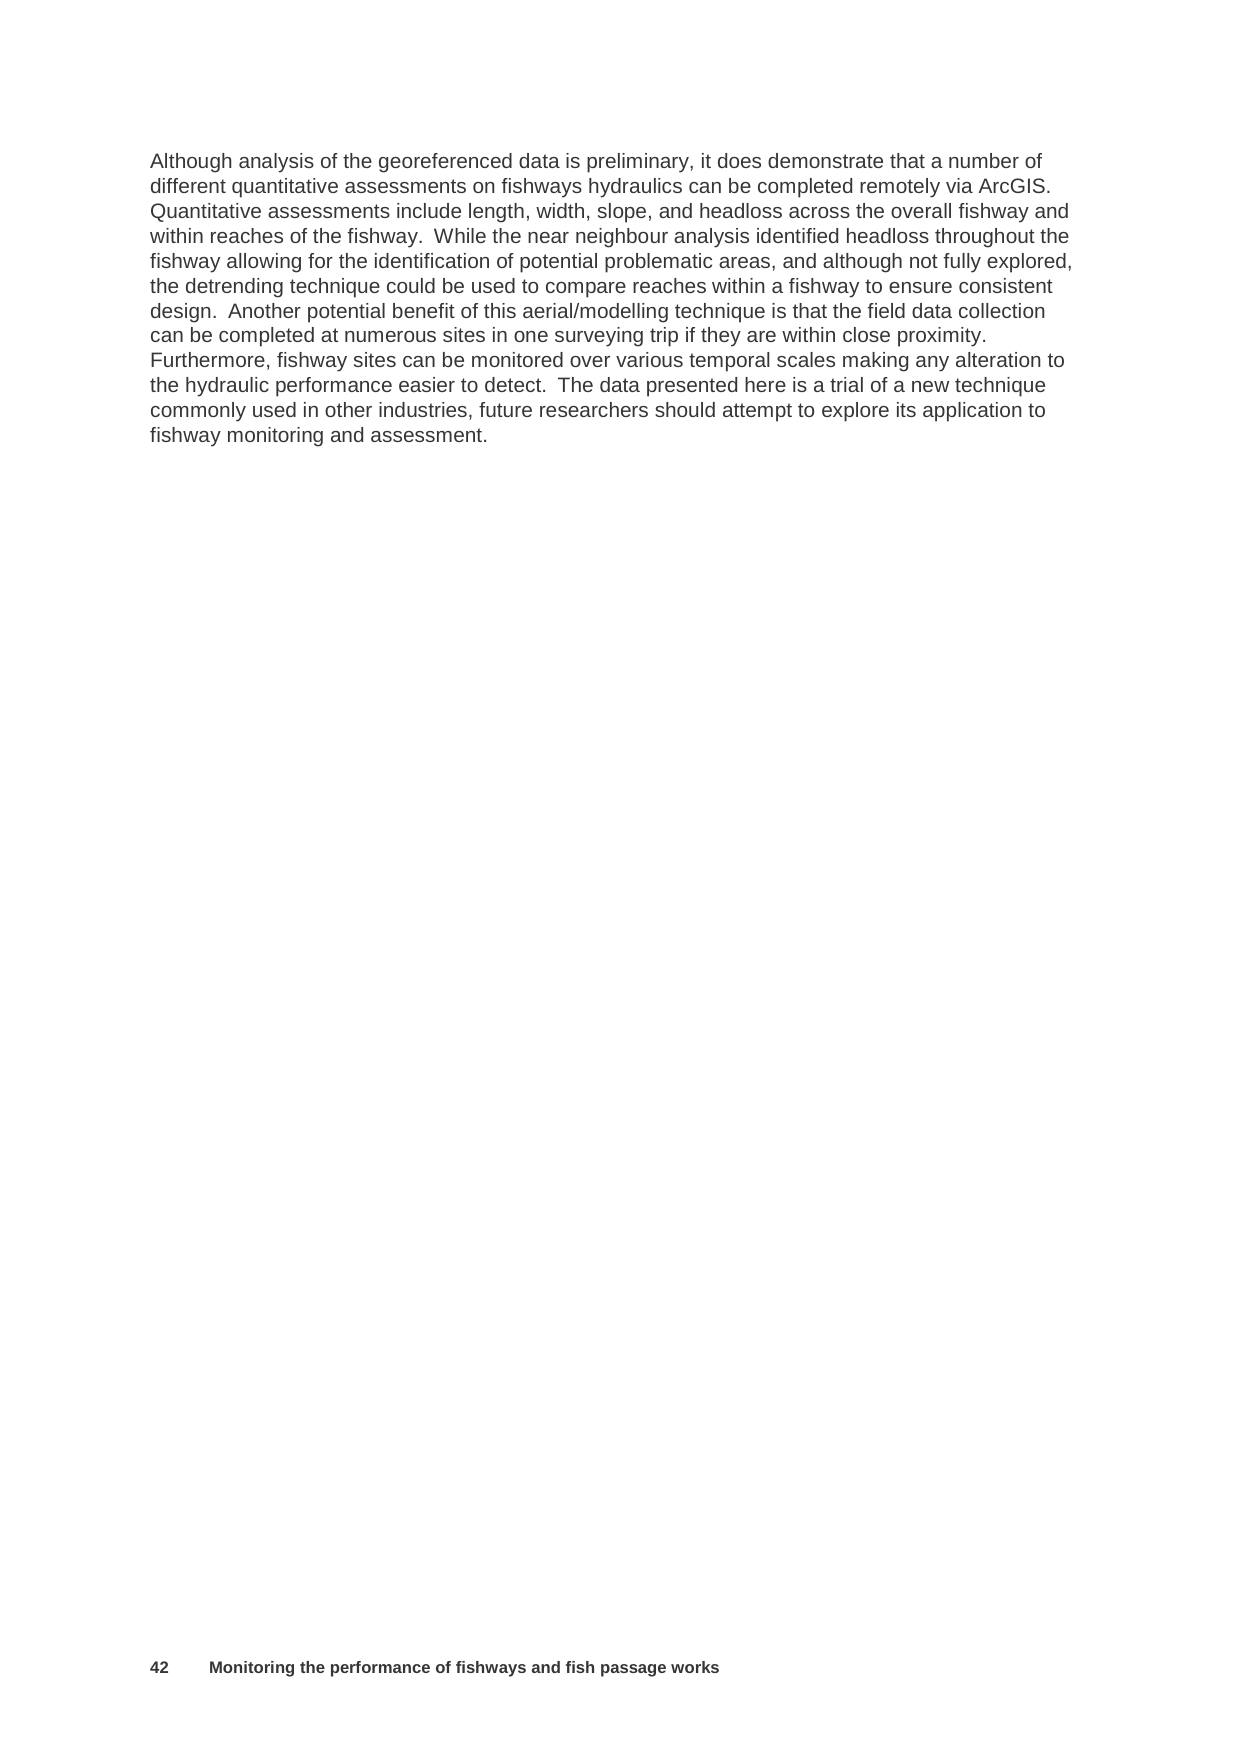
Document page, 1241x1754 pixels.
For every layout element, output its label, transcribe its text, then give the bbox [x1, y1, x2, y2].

text 42 Monitoring the performance of fishways and fish passage works [150, 1658, 1094, 1677]
text Although analysis of the georeferenced data is preliminary, it does demonstrate that a number of different quantitative assessments on fishways hydraulics can be completed remotely via ArcGIS. Quantitative assessments include length, width, slope, and headloss across the overall fishway and within reaches of the fishway. While the near neighbour analysis identified headloss throughout the fishway allowing for the identification of potential problematic areas, and although not fully explored, the detrending technique could be used to compare reaches within a fishway to ensure consistent design. Another potential benefit of this aerial/modelling technique is that the field data collection can be completed at numerous sites in one surveying trip if they are within close proximity. Furthermore, fishway sites can be monitored over various temporal scales making any alteration to the hydraulic performance easier to detect. The data presented here is a trial of a new technique commonly used in other industries, future researchers should attempt to explore its application to fishway monitoring and assessment. [150, 149, 1082, 447]
